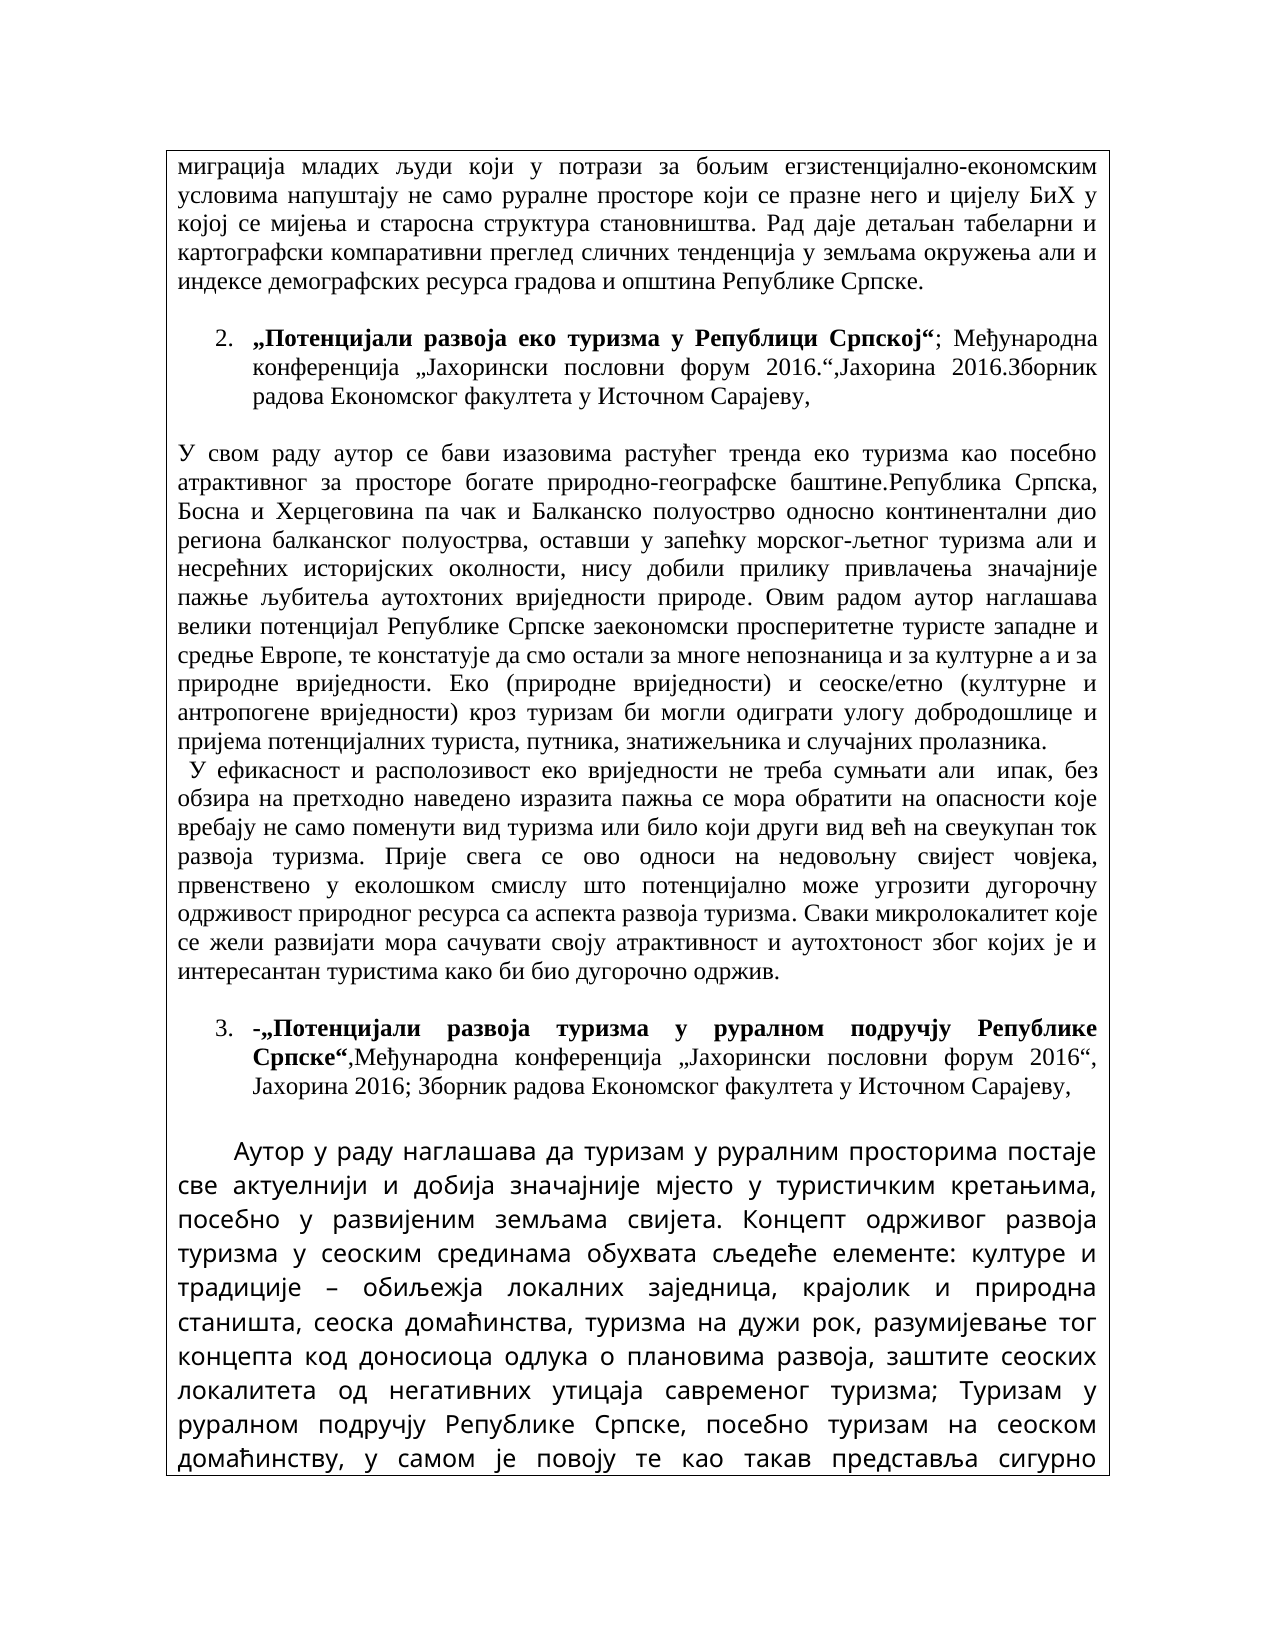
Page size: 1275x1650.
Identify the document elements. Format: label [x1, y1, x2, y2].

table_cell [167, 151, 1109, 1474]
